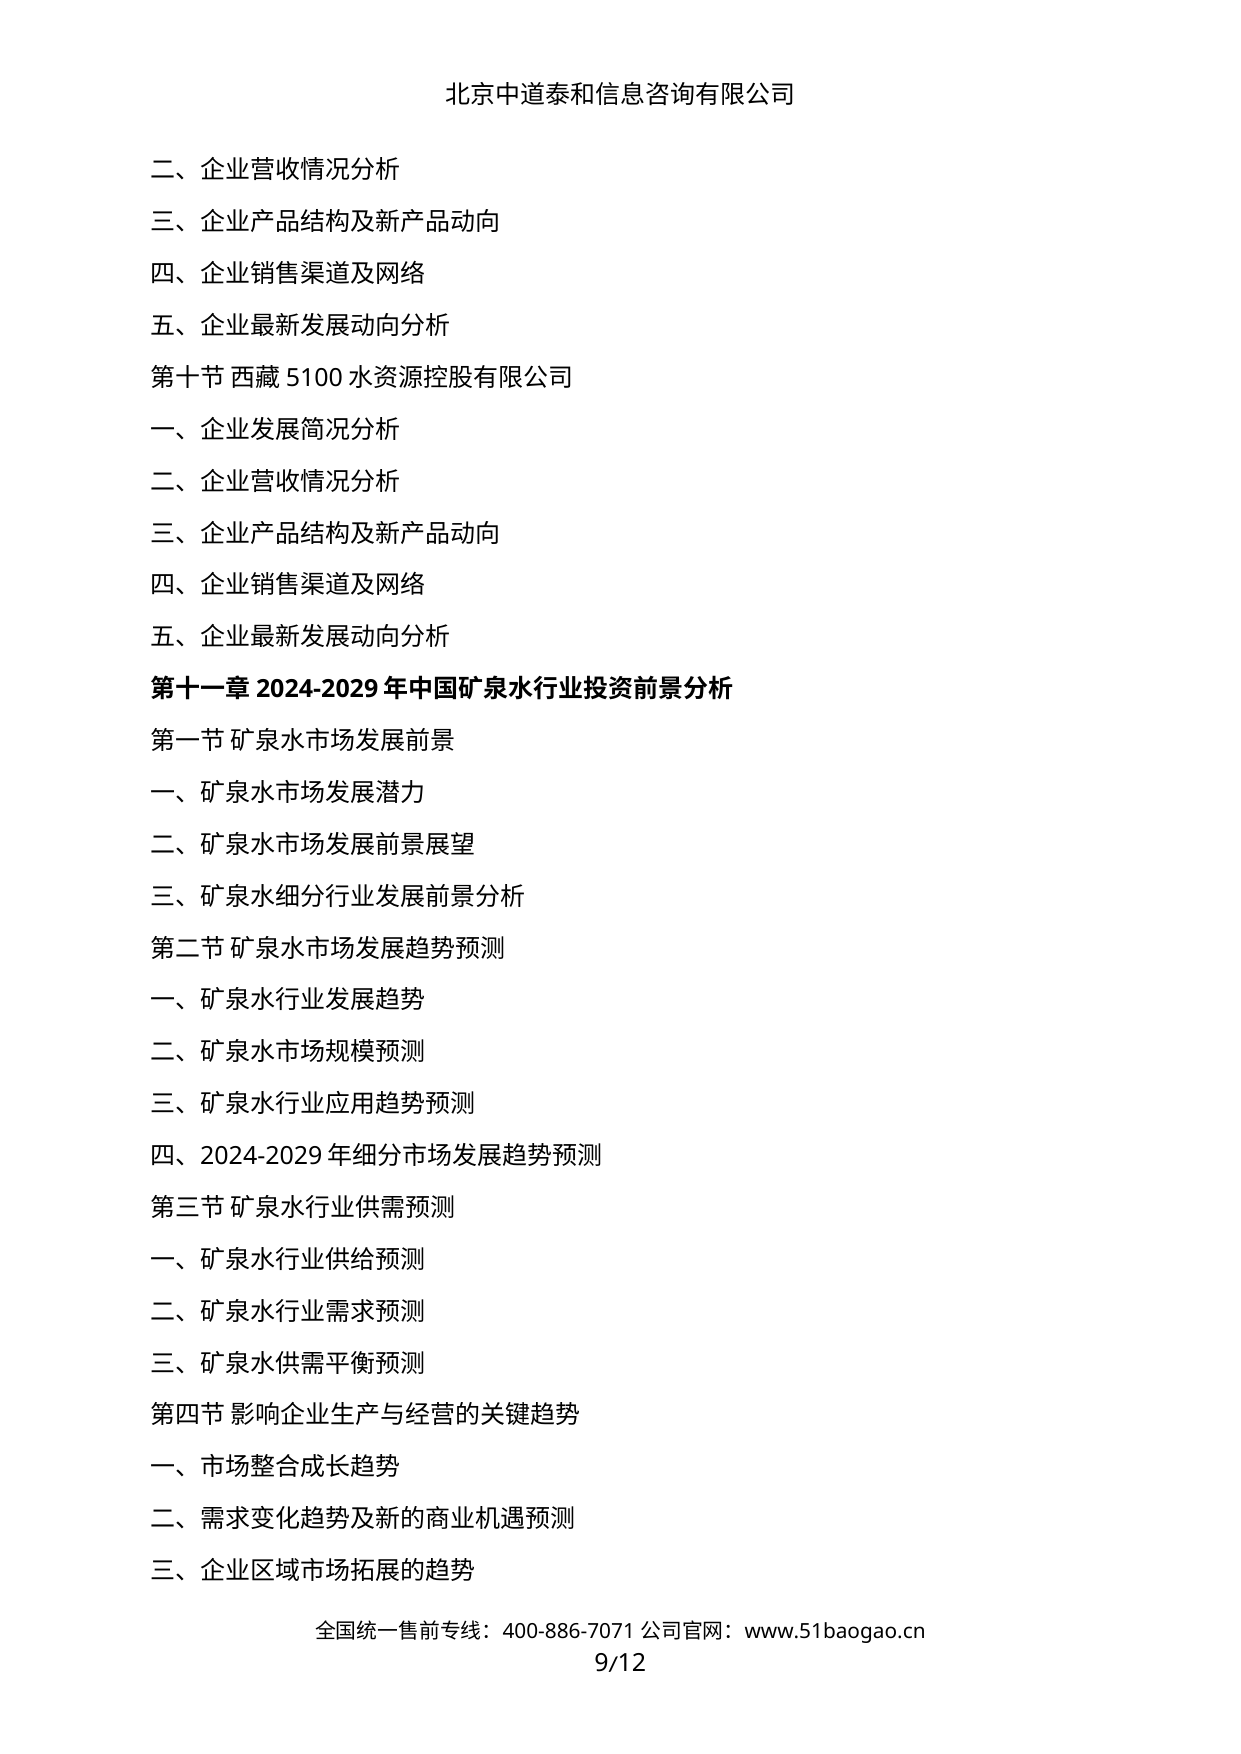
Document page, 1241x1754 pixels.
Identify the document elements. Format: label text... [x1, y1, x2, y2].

text 一、矿泉水行业发展趋势 [150, 980, 1090, 1016]
text 二、企业营收情况分析 [150, 461, 1090, 497]
text 三、企业产品结构及新产品动向 [150, 513, 1090, 549]
text 一、市场整合成长趋势 [150, 1447, 1090, 1483]
text 二、企业营收情况分析 [150, 150, 1090, 186]
text 第十一章 2024-2029年中国矿泉水行业投资前景分析 [150, 669, 1090, 705]
text 四、2024-2029年细分市场发展趋势预测 [150, 1136, 1090, 1172]
text 四、企业销售渠道及网络 [150, 565, 1090, 601]
text 五、企业最新发展动向分析 [150, 617, 1090, 653]
text 三、企业产品结构及新产品动向 [150, 202, 1090, 238]
text 一、矿泉水行业供给预测 [150, 1239, 1090, 1276]
text 第二节 矿泉水市场发展趋势预测 [150, 928, 1090, 964]
text 二、需求变化趋势及新的商业机遇预测 [150, 1499, 1090, 1535]
text 第十节 西藏5100水资源控股有限公司 [150, 357, 1090, 394]
text 三、矿泉水细分行业发展前景分析 [150, 876, 1090, 912]
text 第三节 矿泉水行业供需预测 [150, 1187, 1090, 1224]
text 三、矿泉水行业应用趋势预测 [150, 1084, 1090, 1120]
text 第四节 影响企业生产与经营的关键趋势 [150, 1395, 1090, 1431]
text 一、企业发展简况分析 [150, 409, 1090, 446]
text 三、矿泉水供需平衡预测 [150, 1343, 1090, 1379]
text 二、矿泉水市场规模预测 [150, 1032, 1090, 1068]
text 二、矿泉水行业需求预测 [150, 1291, 1090, 1327]
text 四、企业销售渠道及网络 [150, 254, 1090, 290]
text 三、企业区域市场拓展的趋势 [150, 1551, 1090, 1587]
text 二、矿泉水市场发展前景展望 [150, 824, 1090, 861]
text 五、企业最新发展动向分析 [150, 306, 1090, 342]
text 第一节 矿泉水市场发展前景 [150, 721, 1090, 757]
text 一、矿泉水市场发展潜力 [150, 772, 1090, 809]
